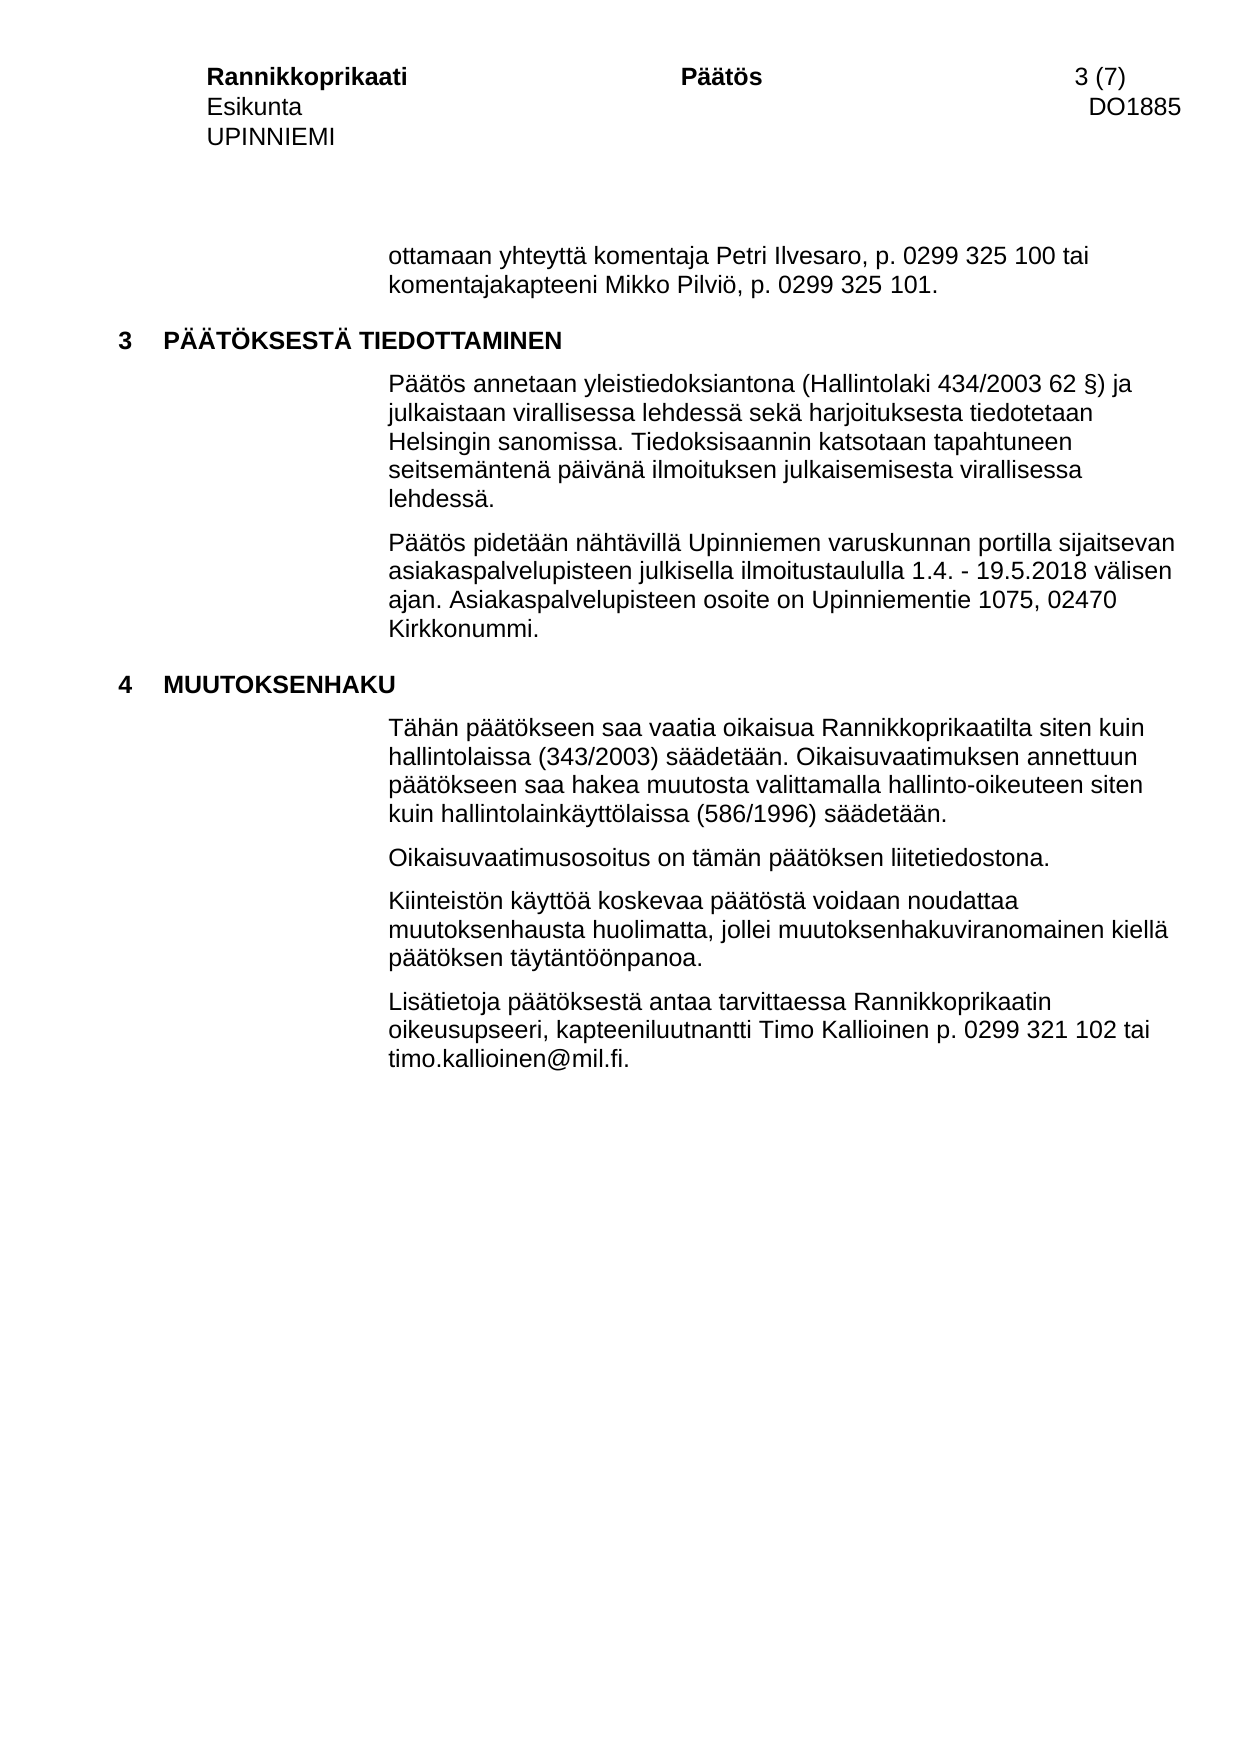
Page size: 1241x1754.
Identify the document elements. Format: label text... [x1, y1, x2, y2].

text Tähän päätökseen saa vaatia oikaisua Rannikkoprikaatilta siten kuin hallintolaissa (343/2003) säädetään. Oikaisuvaatimuksen annettuun päätökseen saa hakea muutosta valittamalla hallinto-oikeuteen siten kuin hallintolainkäyttölaissa (586/1996) säädetään. [388, 713, 1181, 828]
text Päätös pidetään nähtävillä Upinniemen varuskunnan portilla sijaitsevan asiakaspalvelupisteen julkisella ilmoitustaululla 1.4. - 19.5.2018 välisen ajan. Asiakaspalvelupisteen osoite on Upinniementie 1075, 02470 Kirkkonummi. [388, 528, 1181, 643]
text Kiinteistön käyttöä koskevaa päätöstä voidaan noudattaa muutoksenhausta huolimatta, jollei muutoksenhakuviranomainen kiellä päätöksen täytäntöönpanoa. [388, 886, 1181, 972]
text Päätös annetaan yleistiedoksiantona (Hallintolaki 434/2003 62 §) ja julkaistaan virallisessa lehdessä sekä harjoituksesta tiedotetaan Helsingin sanomissa. Tiedoksisaannin katsotaan tapahtuneen seitsemäntenä päivänä ilmoituksen julkaisemisesta virallisessa lehdessä. [388, 369, 1181, 513]
text Oikaisuvaatimusosoitus on tämän päätöksen liitetiedostona. [388, 843, 1181, 871]
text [388, 241, 1181, 299]
text Lisätietoja päätöksestä antaa tarvittaessa Rannikkoprikaatin oikeusupseeri, kapteeniluutnantti Timo Kallioinen p. 0299 321 102 tai timo.kallioinen@mil.fi. [388, 987, 1181, 1073]
subtitle PÄÄTÖKSESTÄ TIEDOTTAMINEN [118, 326, 1181, 355]
subtitle MUUTOKSENHAKU [118, 670, 1181, 698]
